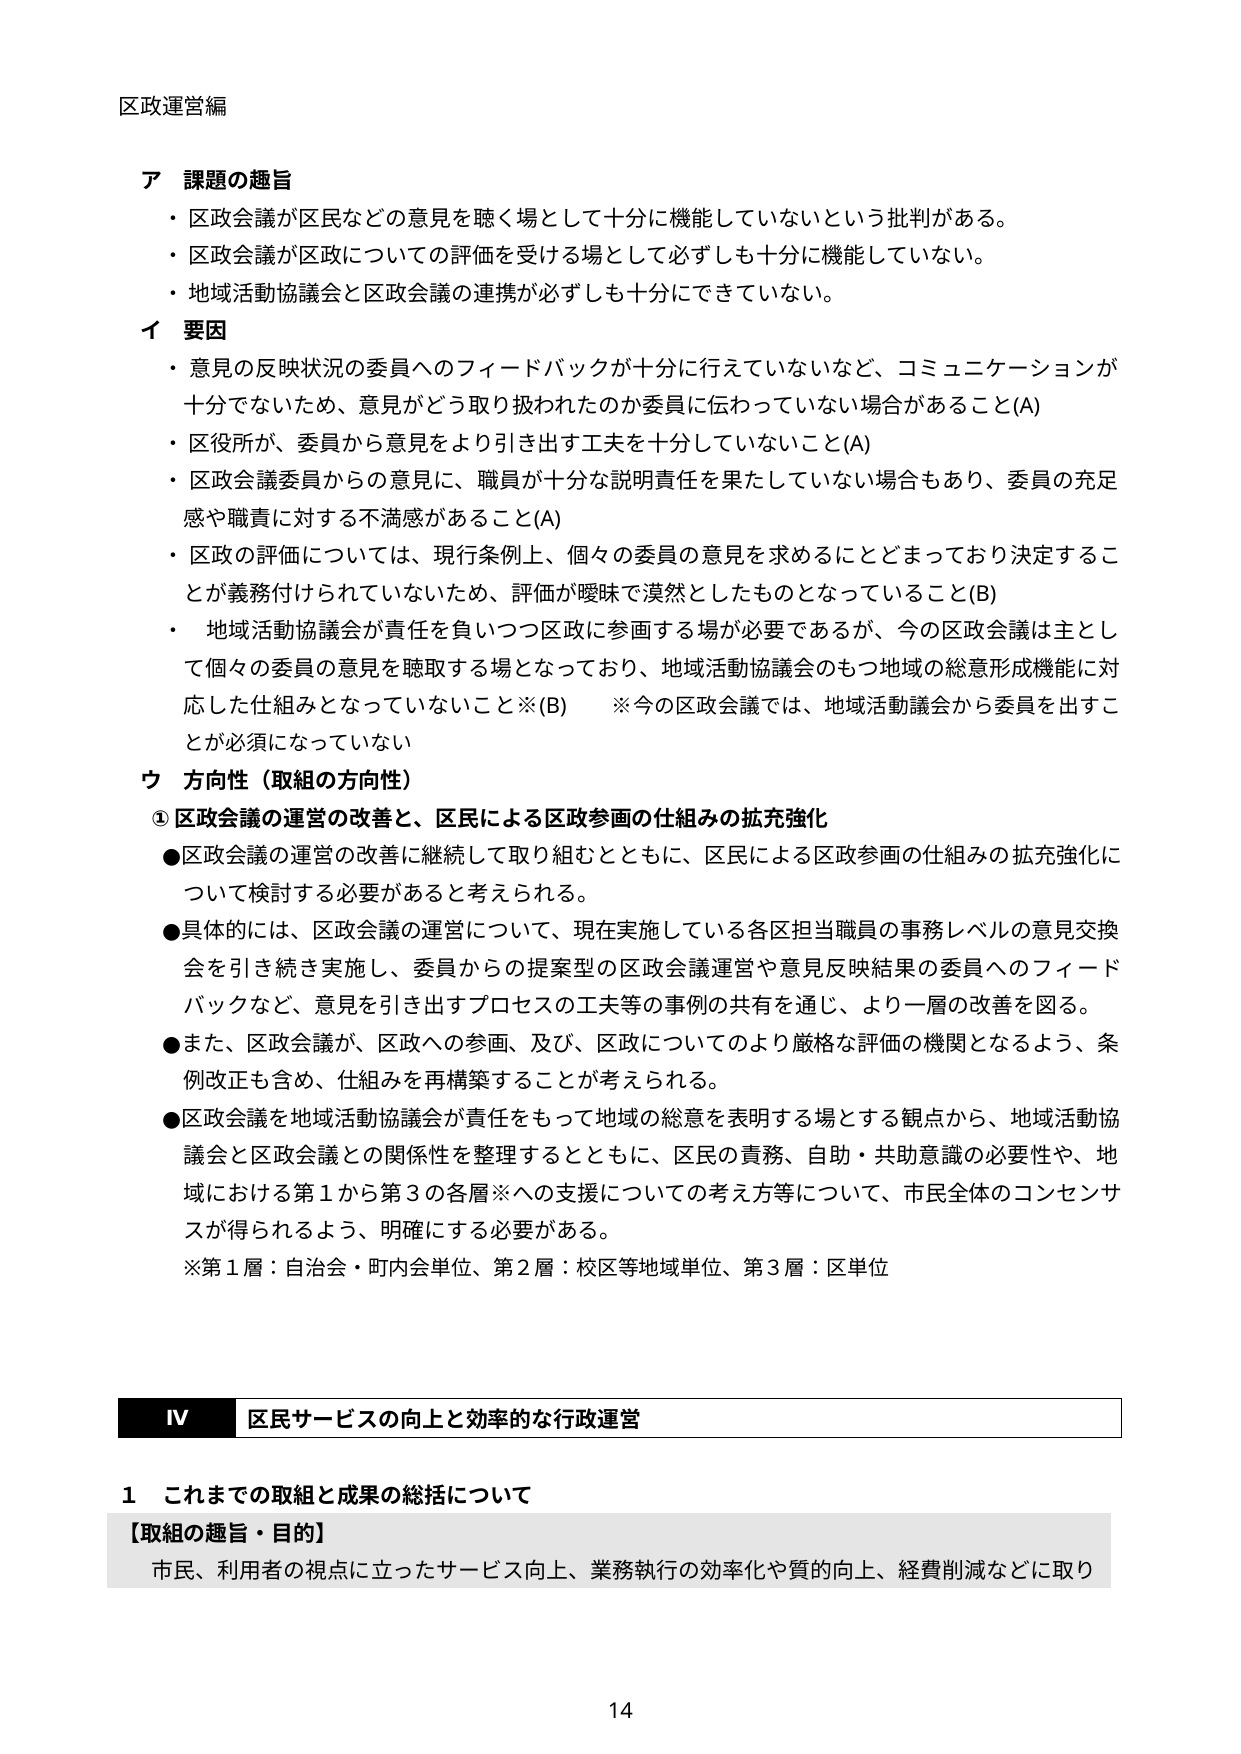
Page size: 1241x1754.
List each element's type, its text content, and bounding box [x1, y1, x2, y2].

text ●区政会議の運営の改善に継続して取り組むとともに、区民による区政参画の仕組みの拡充強化について検討する必要があると考えられる。 [162, 836, 1122, 911]
text イ 要因 [118, 311, 1122, 348]
text １ これまでの取組と成果の総括について [118, 1475, 1122, 1513]
text ウ 方向性（取組の方向性） [118, 761, 1122, 798]
text ・ 区政会議委員からの意見に、職員が十分な説明責任を果たしていない場合もあり、委員の充足感や職責に対する不満感があること(A) [162, 461, 1122, 536]
text ・ 区政会議が区政についての評価を受ける場として必ずしも十分に機能していない。 [162, 236, 1122, 273]
text ●具体的には、区政会議の運営について、現在実施している各区担当職員の事務レベルの意見交換会を引き続き実施し、委員からの提案型の区政会議運営や意見反映結果の委員へのフィードバックなど、意見を引き出すプロセスの工夫等の事例の共有を通じ、より一層の改善を図る。 [162, 911, 1122, 1023]
text ●また、区政会議が、区政への参画、及び、区政についてのより厳格な評価の機関となるよう、条例改正も含め、仕組みを再構築することが考えられる。 [162, 1023, 1122, 1098]
text ※第１層：自治会・町内会単位、第２層：校区等地域単位、第３層：区単位 [184, 1248, 1122, 1286]
text ・ 区政の評価については、現行条例上、個々の委員の意見を求めるにとどまっており決定することが義務付けられていないため、評価が曖昧で漠然としたものとなっていること(B) [162, 536, 1122, 611]
text ・ 地域活動協議会が責任を負いつつ区政に参画する場が必要であるが、今の区政会議は主として個々の委員の意見を聴取する場となっており、地域活動協議会のもつ地域の総意形成機能に対応した仕組みとなっていないこと※(B) ※今の区政会議では、地域活動議会から委員を出すことが必須になっていない [162, 611, 1122, 761]
text ・ 区役所が、委員から意見をより引き出す工夫を十分していないこと(A) [162, 423, 1122, 461]
text ・ 区政会議が区民などの意見を聴く場として十分に機能していないという批判がある。 [162, 198, 1122, 236]
text ・ 意見の反映状況の委員へのフィードバックが十分に行えていないなど、コミュニケーションが十分でないため、意見がどう取り扱われたのか委員に伝わっていない場合があること(A) [162, 348, 1122, 423]
text ●区政会議を地域活動協議会が責任をもって地域の総意を表明する場とする観点から、地域活動協議会と区政会議との関係性を整理するとともに、区民の責務、自助・共助意識の必要性や、地域における第１から第３の各層※への支援についての考え方等について、市民全体のコンセンサスが得られるよう、明確にする必要がある。 [162, 1098, 1122, 1248]
text ①区政会議の運営の改善と、区民による区政参画の仕組みの拡充強化 [118, 798, 1122, 836]
text ・ 地域活動協議会と区政会議の連携が必ずしも十分にできていない。 [162, 273, 1122, 311]
table_header Ⅳ [119, 1399, 235, 1437]
text ア 課題の趣旨 [118, 161, 1122, 198]
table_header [107, 1513, 1111, 1588]
table_header 区民サービスの向上と効率的な行政運営 [236, 1399, 1121, 1437]
